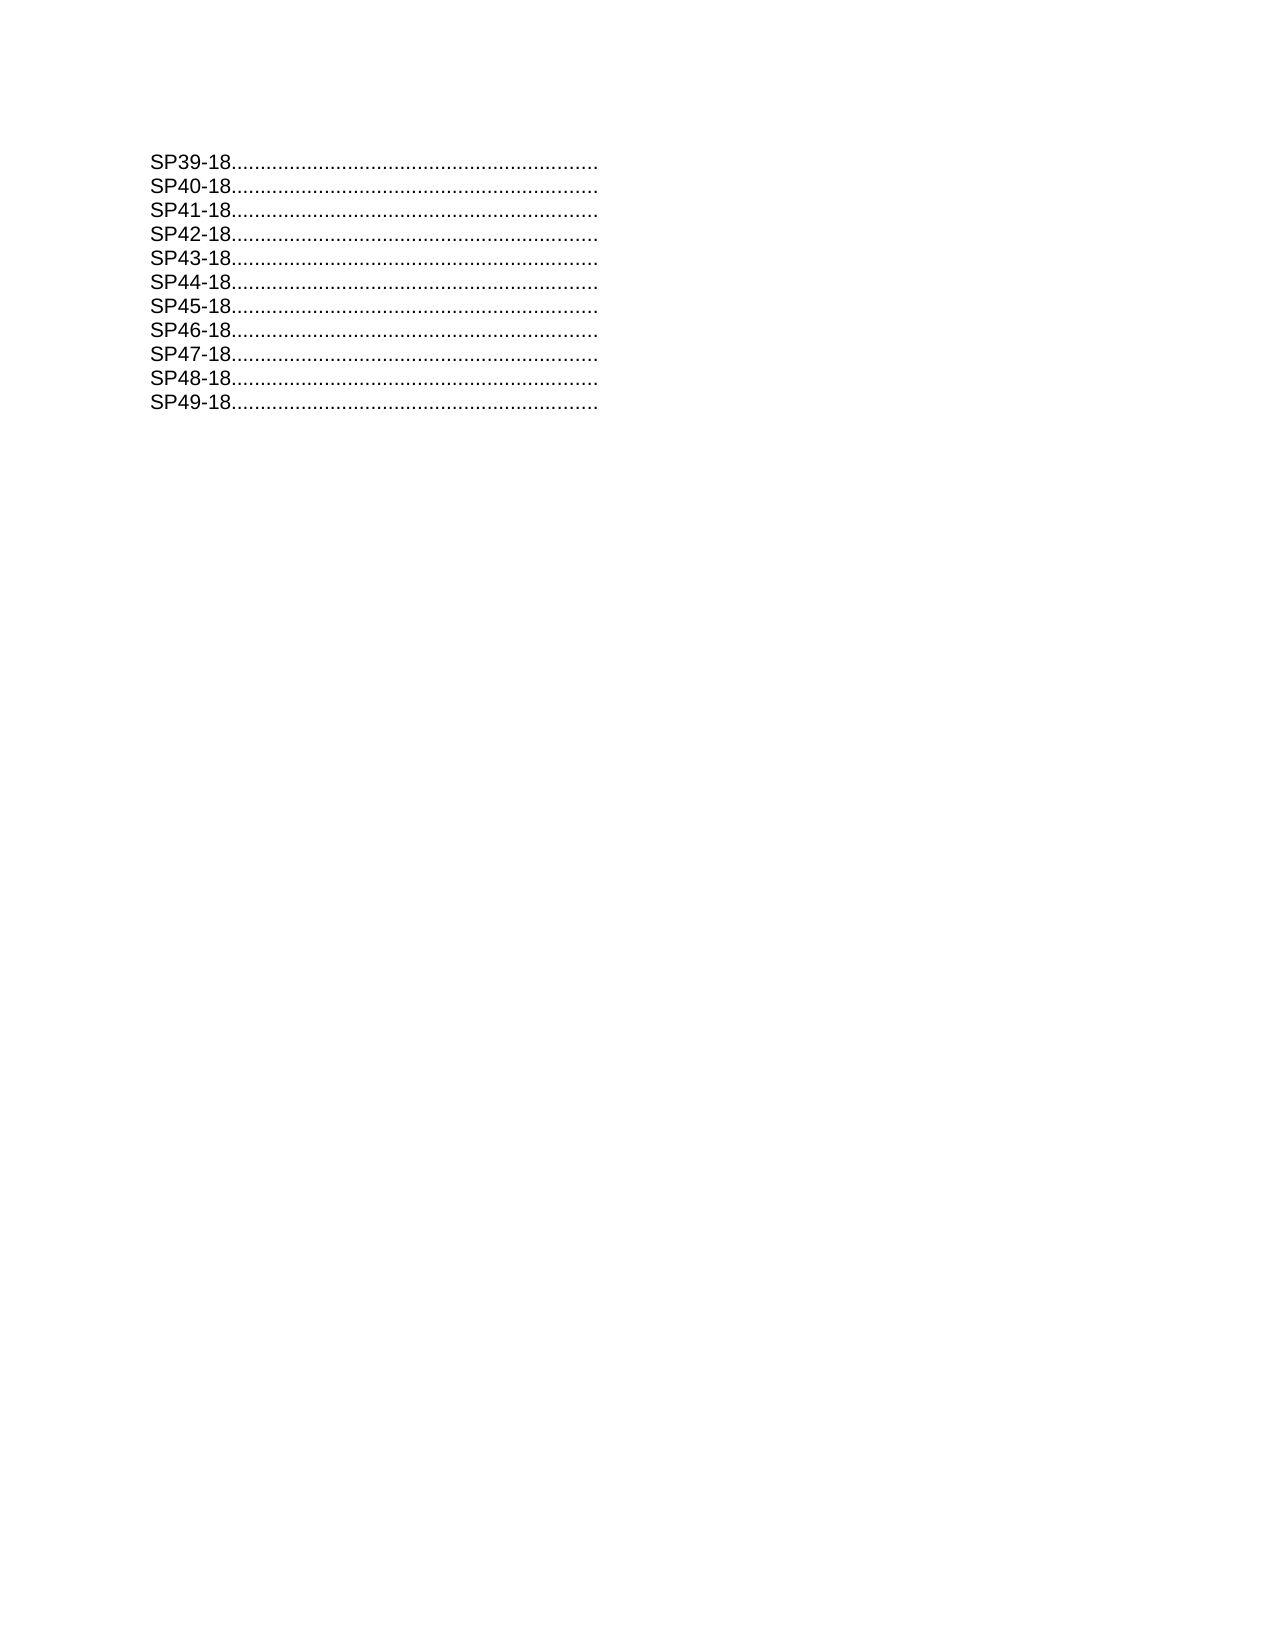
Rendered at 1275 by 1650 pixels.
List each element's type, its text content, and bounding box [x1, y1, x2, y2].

text SP49-18 [150, 389, 1125, 413]
text SP48-18 [150, 366, 1125, 389]
text SP41-18 [150, 198, 1125, 222]
text SP47-18 [150, 342, 1125, 366]
text SP42-18 [150, 222, 1125, 246]
text SP46-18 [150, 318, 1125, 342]
text SP43-18 [150, 246, 1125, 270]
text SP44-18 [150, 270, 1125, 294]
text SP39-18 [150, 150, 1125, 174]
text SP45-18 [150, 294, 1125, 318]
text SP40-18 [150, 174, 1125, 198]
